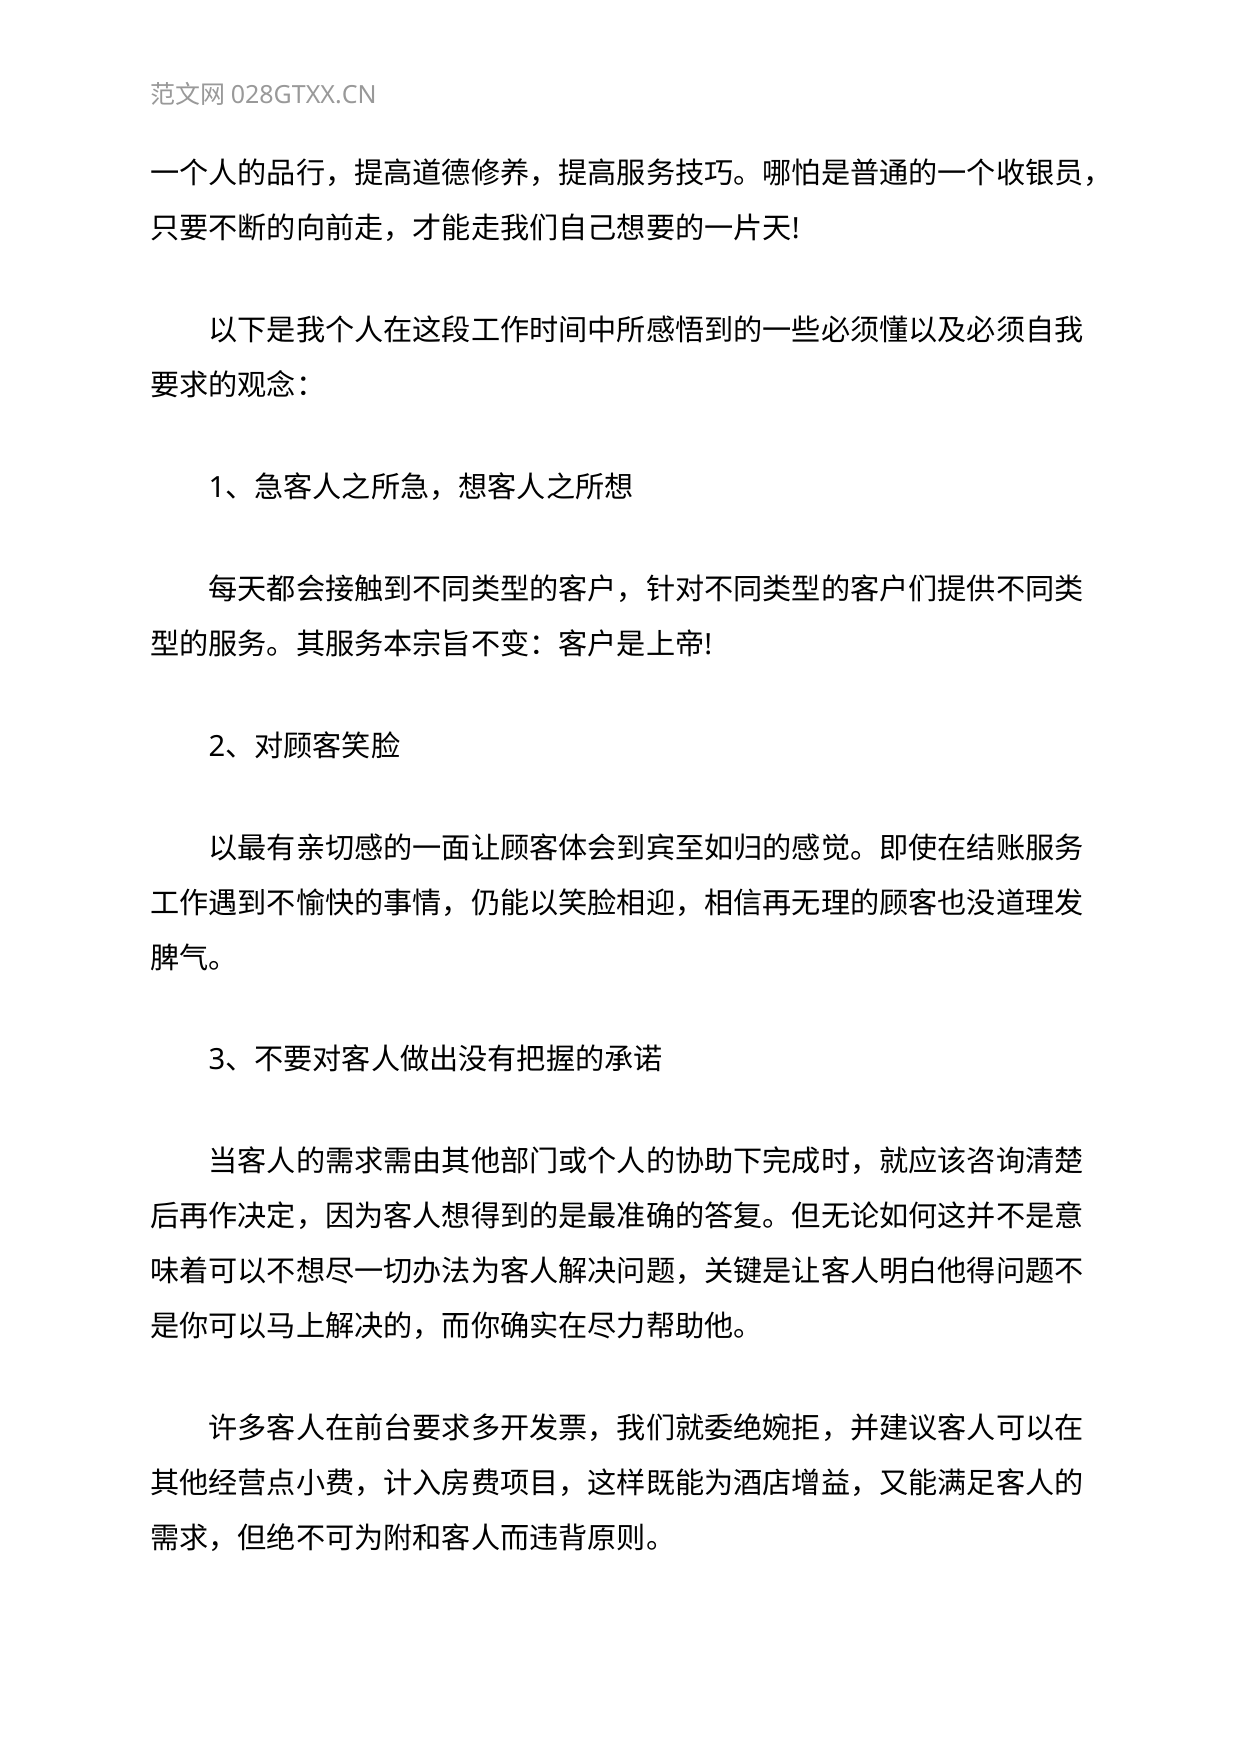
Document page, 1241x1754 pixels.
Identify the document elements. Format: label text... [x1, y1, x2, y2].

text 以下是我个人在这段工作时间中所感悟到的一些必须懂以及必须自我要求的观念： [150, 307, 1090, 404]
text 3、不要对客人做出没有把握的承诺 [150, 1036, 1090, 1078]
text 许多客人在前台要求多开发票，我们就委绝婉拒，并建议客人可以在其他经营点小费，计入房费项目，这样既能为酒店增益，又能满足客人的需求，但绝不可为附和客人而违背原则。 [150, 1404, 1090, 1556]
text 1、急客人之所急，想客人之所想 [150, 463, 1090, 506]
text 以最有亲切感的一面让顾客体会到宾至如归的感觉。即使在结账服务工作遇到不愉快的事情，仍能以笑脸相迎，相信再无理的顾客也没道理发脾气。 [150, 824, 1090, 976]
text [150, 150, 1090, 247]
text 当客人的需求需由其他部门或个人的协助下完成时，就应该咨询清楚后再作决定，因为客人想得到的是最准确的答复。但无论如何这并不是意味着可以不想尽一切办法为客人解决问题，关键是让客人明白他得问题不是你可以马上解决的，而你确实在尽力帮助他。 [150, 1138, 1090, 1345]
text 2、对顾客笑脸 [150, 722, 1090, 765]
text 每天都会接触到不同类型的客户，针对不同类型的客户们提供不同类型的服务。其服务本宗旨不变：客户是上帝! [150, 566, 1090, 663]
